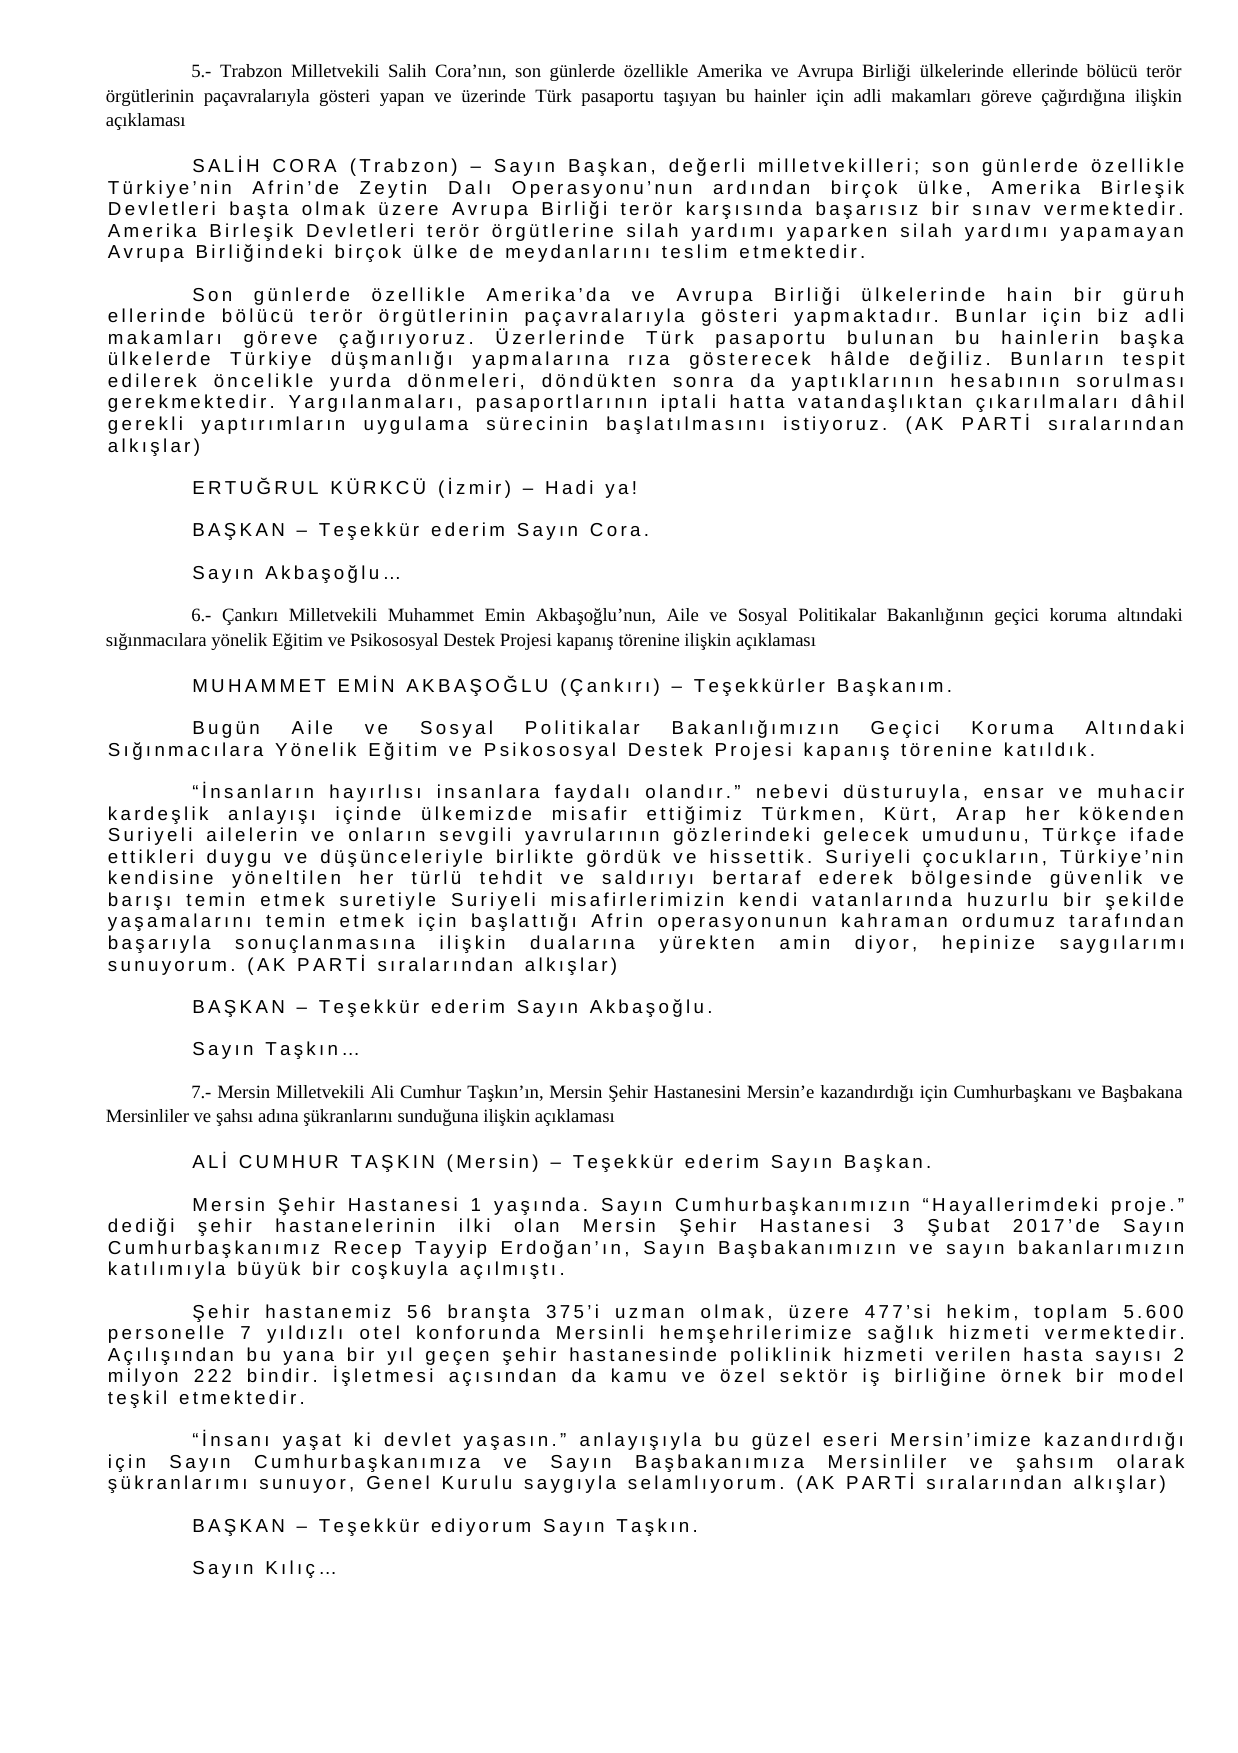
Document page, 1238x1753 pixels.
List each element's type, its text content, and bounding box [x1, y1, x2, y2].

text Son günlerde özellikle Amerika’da ve Avrupa Birliği ülkelerinde hain bir güruh ellerinde bölücü terör örgütlerinin paçavralarıyla gösteri yapmaktadır. Bunlar için biz adli makamları göreve çağırıyoruz. Üzerlerinde Türk pasaportu bulunan bu hainlerin başka ülkelerde Türkiye düşmanlığı yapmalarına rıza gösterecek hâlde değiliz. Bunların tespit edilerek öncelikle yurda dönmeleri, döndükten sonra da yaptıklarının hesabının sorulması gerekmektedir. Yargılanmaları, pasaportlarının iptali hatta vatandaşlıktan çıkarılmaları dâhil gerekli yaptırımların uygulama sürecinin başlatılmasını istiyoruz. (AK PARTİ sıralarından alkışlar) [108, 283, 1186, 456]
text Mersin Şehir Hastanesi 1 yaşında. Sayın Cumhurbaşkanımızın “Hayallerimdeki proje.” dediği şehir hastanelerinin ilki olan Mersin Şehir Hastanesi 3 Şubat 2017’de Sayın Cumhurbaşkanımız Recep Tayyip Erdoğan’ın, Sayın Başbakanımızın ve sayın bakanlarımızın katılımıyla büyük bir coşkuyla açılmıştı. [108, 1193, 1186, 1279]
text ERTUĞRUL KÜRKCÜ (İzmir) – Hadi ya! [108, 477, 1186, 498]
text 5.- Trabzon Milletvekili Salih Cora’nın, son günlerde özellikle Amerika ve Avrupa Birliği ülkelerinde ellerinde bölücü terör örgütlerinin paçavralarıyla gösteri yapan ve üzerinde Türk pasaportu taşıyan bu hainler için adli makamları göreve çağırdığına ilişkin açıklaması [106, 60, 1184, 131]
text BAŞKAN – Teşekkür ediyorum Sayın Taşkın. [108, 1514, 1186, 1536]
text BAŞKAN – Teşekkür ederim Sayın Akbaşoğlu. [108, 996, 1186, 1017]
text Şehir hastanemiz 56 branşta 375’i uzman olmak, üzere 477’si hekim, toplam 5.600 personelle 7 yıldızlı otel konforunda Mersinli hemşehrilerimize sağlık hizmeti vermektedir. Açılışından bu yana bir yıl geçen şehir hastanesinde poliklinik hizmeti verilen hasta sayısı 2 milyon 222 bindir. İşletmesi açısından da kamu ve özel sektör iş birliğine örnek bir model teşkil etmektedir. [108, 1300, 1186, 1408]
text 7.- Mersin Milletvekili Ali Cumhur Taşkın’ın, Mersin Şehir Hastanesini Mersin’e kazandırdığı için Cumhurbaşkanı ve Başbakana Mersinliler ve şahsı adına şükranlarını sunduğuna ilişkin açıklaması [106, 1081, 1184, 1127]
text 6.- Çankırı Milletvekili Muhammet Emin Akbaşoğlu’nun, Aile ve Sosyal Politikalar Bakanlığının geçici koruma altındaki sığınmacılara yönelik Eğitim ve Psikososyal Destek Projesi kapanış törenine ilişkin açıklaması [106, 604, 1184, 650]
text “İnsanı yaşat ki devlet yaşasın.” anlayışıyla bu güzel eseri Mersin’imize kazandırdığı için Sayın Cumhurbaşkanımıza ve Sayın Başbakanımıza Mersinliler ve şahsım olarak şükranlarımı sunuyor, Genel Kurulu saygıyla selamlıyorum. (AK PARTİ sıralarından alkışlar) [108, 1429, 1186, 1494]
text Bugün Aile ve Sosyal Politikalar Bakanlığımızın Geçici Koruma Altındaki Sığınmacılara Yönelik Eğitim ve Psikososyal Destek Projesi kapanış törenine katıldık. [108, 717, 1186, 760]
text SALİH CORA (Trabzon) – Sayın Başkan, değerli milletvekilleri; son günlerde özellikle Türkiye’nin Afrin’de Zeytin Dalı Operasyonu’nun ardından birçok ülke, Amerika Birleşik Devletleri başta olmak üzere Avrupa Birliği terör karşısında başarısız bir sınav vermektedir. Amerika Birleşik Devletleri terör örgütlerine silah yardımı yaparken silah yardımı yapamayan Avrupa Birliğindeki birçok ülke de meydanlarını teslim etmektedir. [108, 155, 1186, 263]
text ALİ CUMHUR TAŞKIN (Mersin) – Teşekkür ederim Sayın Başkan. [108, 1151, 1186, 1172]
text BAŞKAN – Teşekkür ederim Sayın Cora. [108, 519, 1186, 541]
text MUHAMMET EMİN AKBAŞOĞLU (Çankırı) – Teşekkürler Başkanım. [108, 674, 1186, 696]
text Sayın Akbaşoğlu… [108, 562, 1186, 583]
text Sayın Kılıç… [108, 1557, 1186, 1578]
text Sayın Taşkın… [108, 1038, 1186, 1060]
text “İnsanların hayırlısı insanlara faydalı olandır.” nebevi düsturuyla, ensar ve muhacir kardeşlik anlayışı içinde ülkemizde misafir ettiğimiz Türkmen, Kürt, Arap her kökenden Suriyeli ailelerin ve onların sevgili yavrularının gözlerindeki gelecek umudunu, Türkçe ifade ettikleri duygu ve düşünceleriyle birlikte gördük ve hissettik. Suriyeli çocukların, Türkiye’nin kendisine yöneltilen her türlü tehdit ve saldırıyı bertaraf ederek bölgesinde güvenlik ve barışı temin etmek suretiyle Suriyeli misafirlerimizin kendi vatanlarında huzurlu bir şekilde yaşamalarını temin etmek için başlattığı Afrin operasyonunun kahraman ordumuz tarafından başarıyla sonuçlanmasına ilişkin dualarına yürekten amin diyor, hepinize saygılarımı sunuyorum. (AK PARTİ sıralarından alkışlar) [108, 781, 1186, 975]
